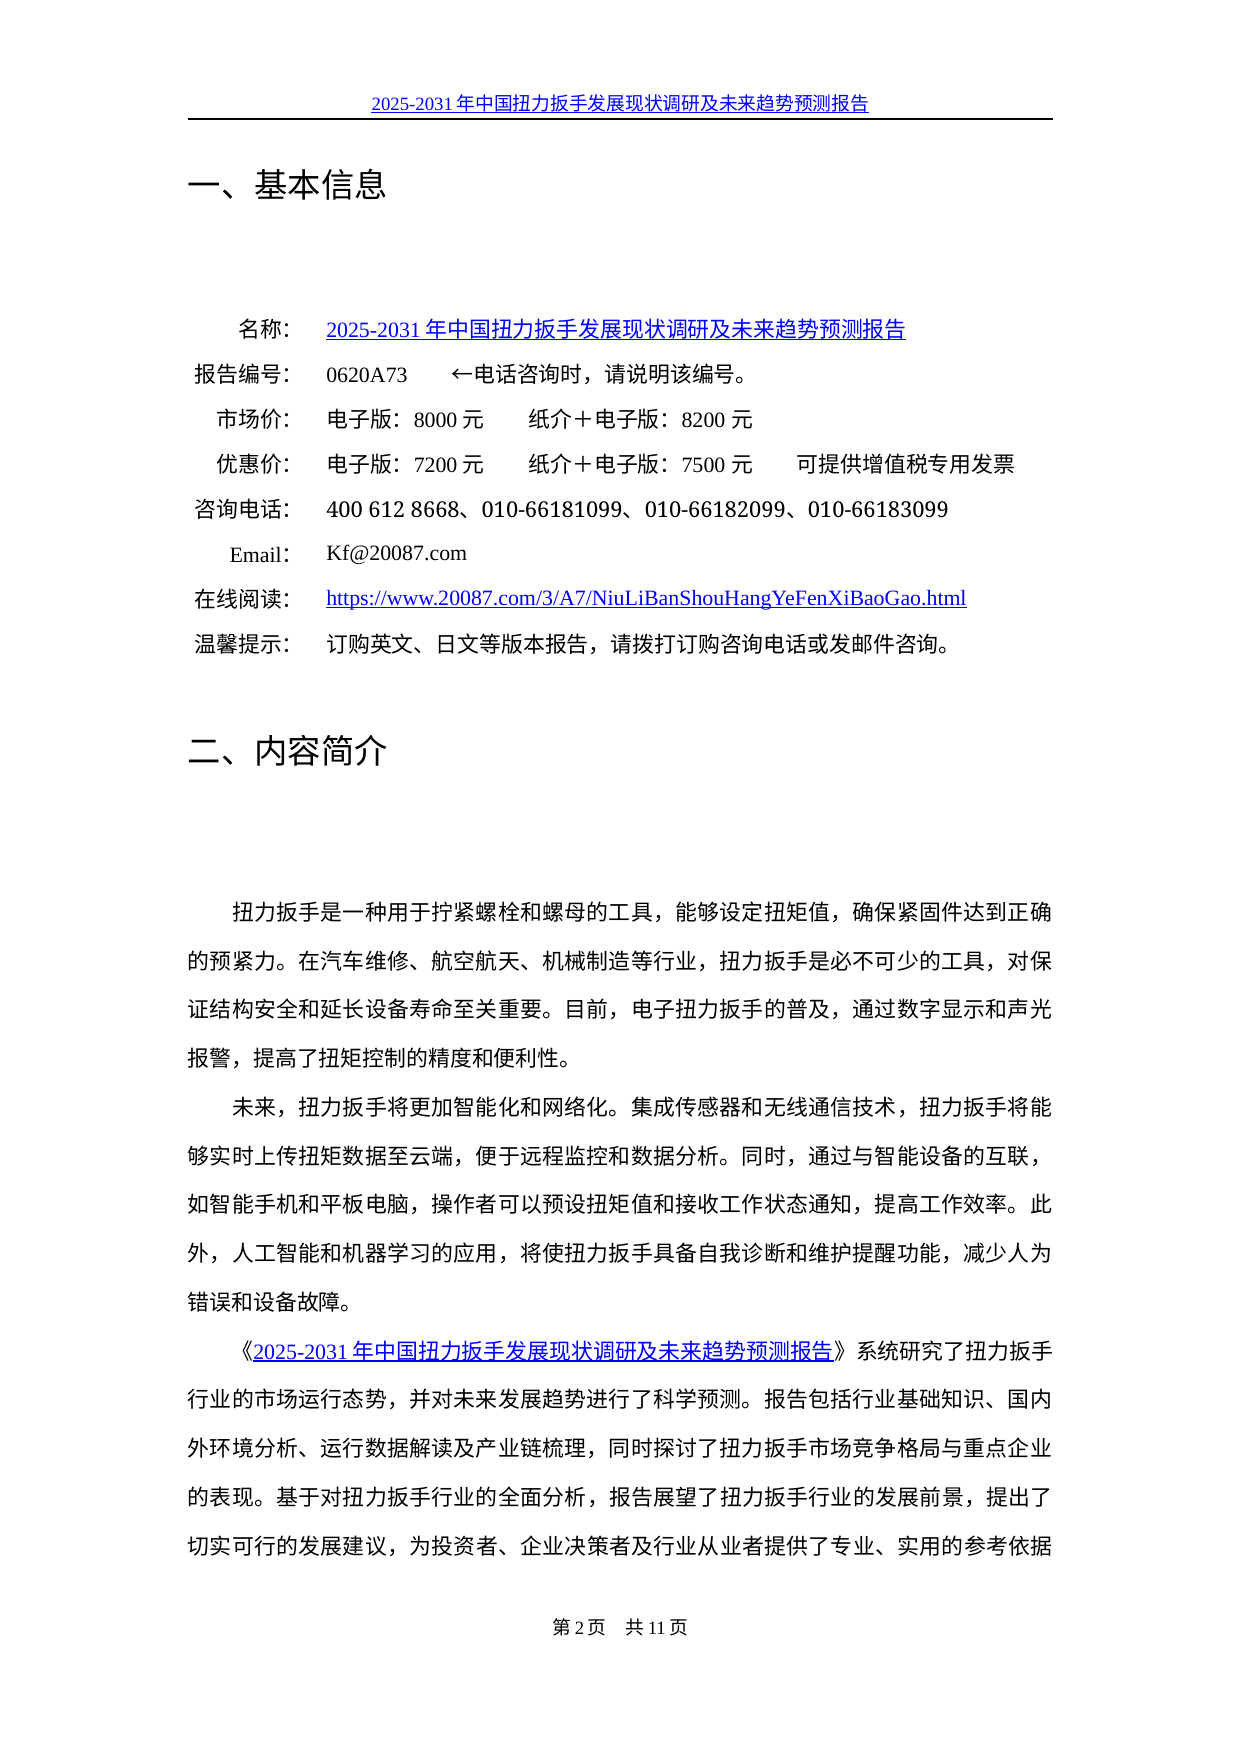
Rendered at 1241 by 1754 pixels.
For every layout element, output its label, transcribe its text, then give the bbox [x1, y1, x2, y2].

table_cell 订购英文、日文等版本报告，请拨打订购咨询电话或发邮件咨询。 [315, 627, 1073, 672]
table_cell 市场价： [167, 402, 315, 447]
table_cell Kf@20087.com [315, 537, 1073, 582]
table_cell [315, 582, 1073, 627]
table_cell 电子版：8000 元 纸介＋电子版：8200 元 [315, 402, 1073, 447]
title 一、基本信息 [187, 150, 1053, 215]
table_cell 400 612 8668、010-66181099、010-66182099、010-66183099 [315, 492, 1073, 537]
title 二、内容简介 [187, 717, 1053, 782]
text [187, 894, 1053, 1561]
table_cell Email： [167, 537, 315, 582]
table_cell 温馨提示： [167, 627, 315, 672]
table_cell 报告编号： [167, 357, 315, 402]
table_cell 0620A73 ←电话咨询时，请说明该编号。 [315, 357, 1073, 402]
table_header 2025-2031年中国扭力扳手发展现状调研及未来趋势预测报告 [315, 312, 1073, 357]
table_cell 优惠价： [167, 447, 315, 492]
table_cell 在线阅读： [167, 582, 315, 627]
table_cell 咨询电话： [167, 492, 315, 537]
table_header 名称： [167, 312, 315, 357]
table_cell 电子版：7200 元 纸介＋电子版：7500 元 可提供增值税专用发票 [315, 447, 1073, 492]
